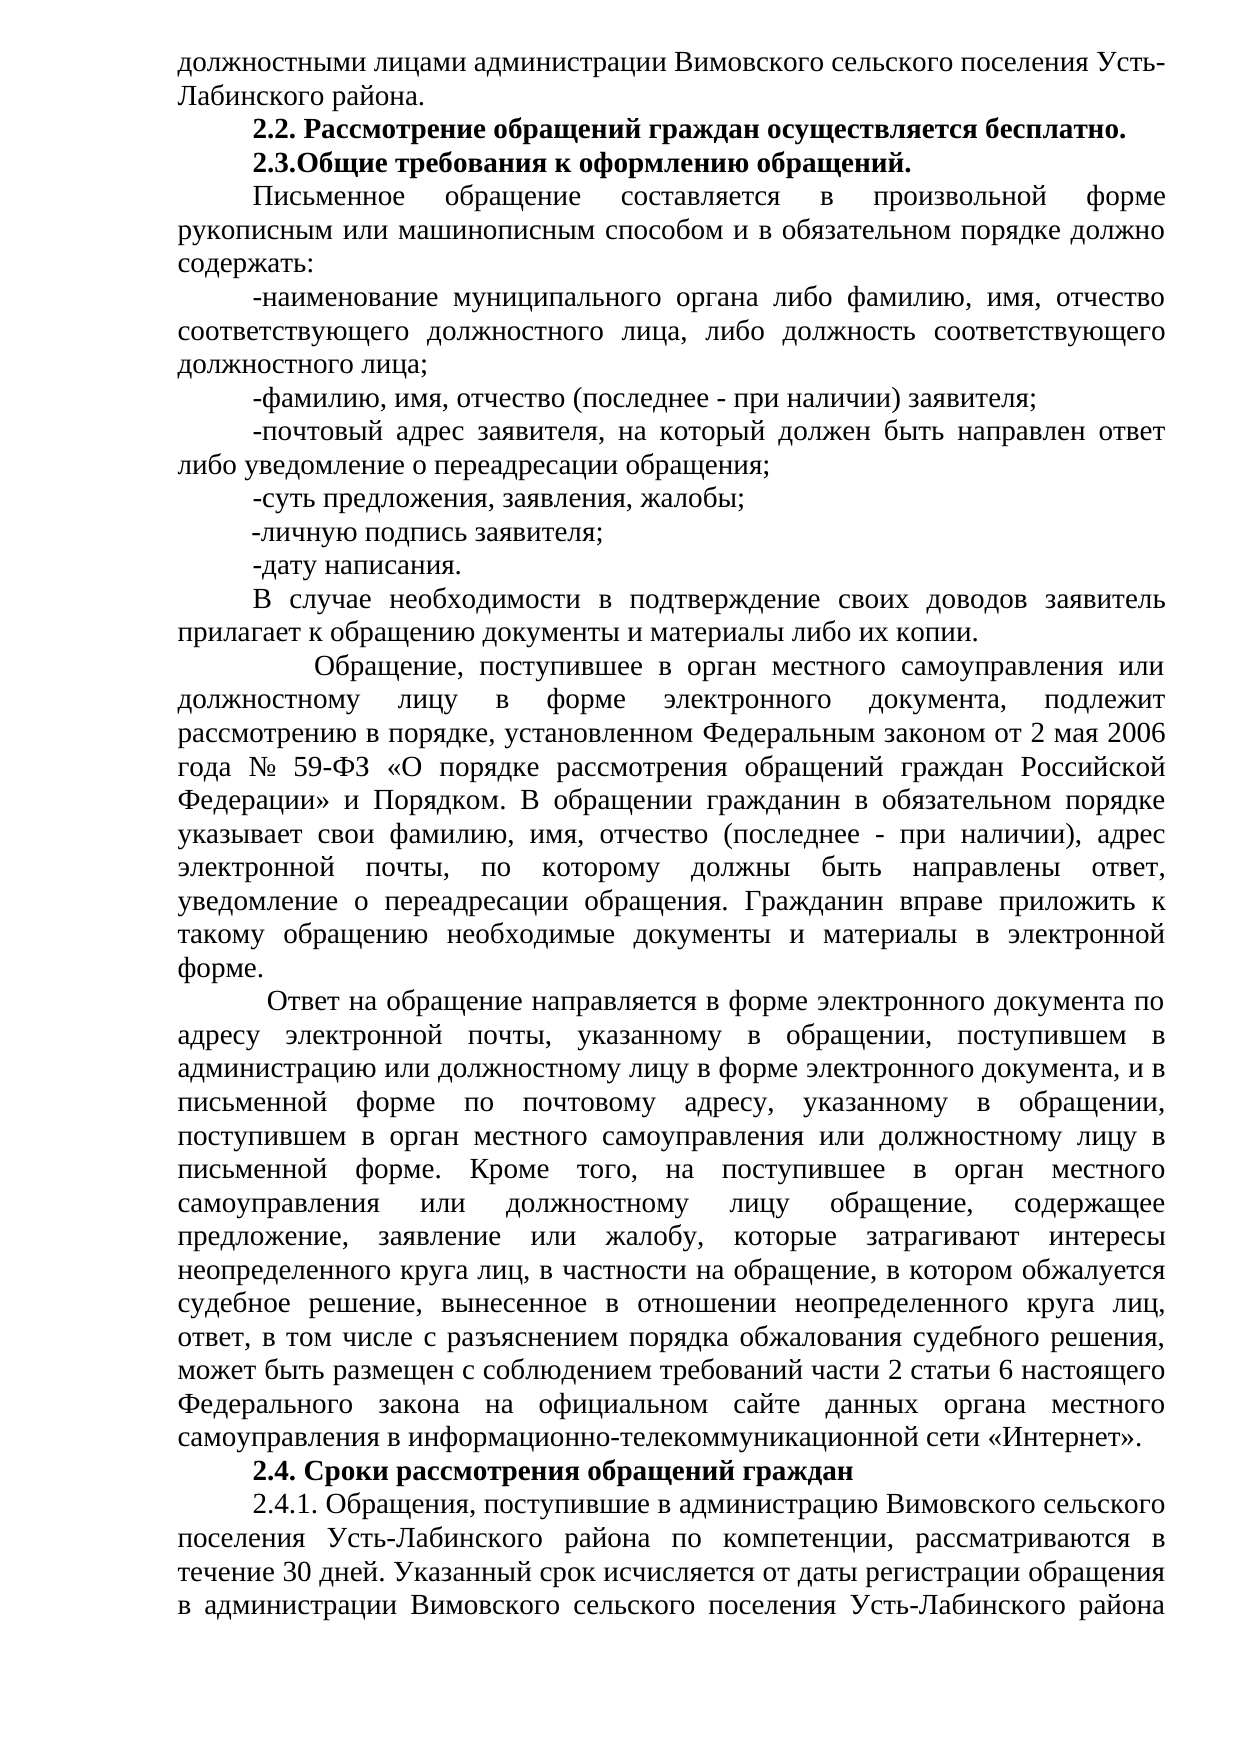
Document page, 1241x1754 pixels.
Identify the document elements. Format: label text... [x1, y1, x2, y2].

text -личную подпись заявителя; [177, 514, 1166, 547]
text Письменное обращение составляется в произвольной форме рукописным или машинописным способом и в обязательном порядке должно содержать: [177, 178, 1166, 279]
text Обращение, поступившее в орган местного самоуправления или должностному лицу в форме электронного документа, подлежит рассмотрению в порядке, установленном Федеральным законом от 2 мая 2006 года № 59-ФЗ «О порядке рассмотрения обращений граждан Российской Федерации» и Порядком. В обращении гражданин в обязательном порядке указывает свои фамилию, имя, отчество (последнее - при наличии), адрес электронной почты, по которому должны быть направлены ответ, уведомление о переадресации обращения. Гражданин вправе приложить к такому обращению необходимые документы и материалы в электронной форме. [177, 648, 1166, 983]
text -фамилию, имя, отчество (последнее - при наличии) заявителя; [177, 380, 1166, 413]
text 2.3.Общие требования к оформлению обращений. [177, 145, 1166, 178]
text -почтовый адрес заявителя, на который должен быть направлен ответ либо уведомление о переадресации обращения; [177, 413, 1166, 480]
text -суть предложения, заявления, жалобы; [177, 480, 1166, 514]
text -дату написания. [177, 547, 1166, 581]
text 2.2. Рассмотрение обращений граждан осуществляется бесплатно. [177, 111, 1166, 145]
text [177, 1487, 1166, 1621]
text В случае необходимости в подтверждение своих доводов заявитель прилагает к обращению документы и материалы либо их копии. [177, 581, 1166, 648]
text -наименование муниципального органа либо фамилию, имя, отчество соответствующего должностного лица, либо должность соответствующего должностного лица; [177, 279, 1166, 380]
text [177, 44, 1166, 111]
text Ответ на обращение направляется в форме электронного документа по адресу электронной почты, указанному в обращении, поступившем в администрацию или должностному лицу в форме электронного документа, и в письменной форме по почтовому адресу, указанному в обращении, поступившем в орган местного самоуправления или должностному лицу в письменной форме. Кроме того, на поступившее в орган местного самоуправления или должностному лицу обращение, содержащее предложение, заявление или жалобу, которые затрагивают интересы неопределенного круга лиц, в частности на обращение, в котором обжалуется судебное решение, вынесенное в отношении неопределенного круга лиц, ответ, в том числе с разъяснением порядка обжалования судебного решения, может быть размещен с соблюдением требований части 2 статьи 6 настоящего Федерального закона на официальном сайте данных органа местного самоуправления в информационно-телекоммуникационной сети «Интернет». [177, 983, 1166, 1453]
text 2.4. Сроки рассмотрения обращений граждан [177, 1453, 1166, 1487]
